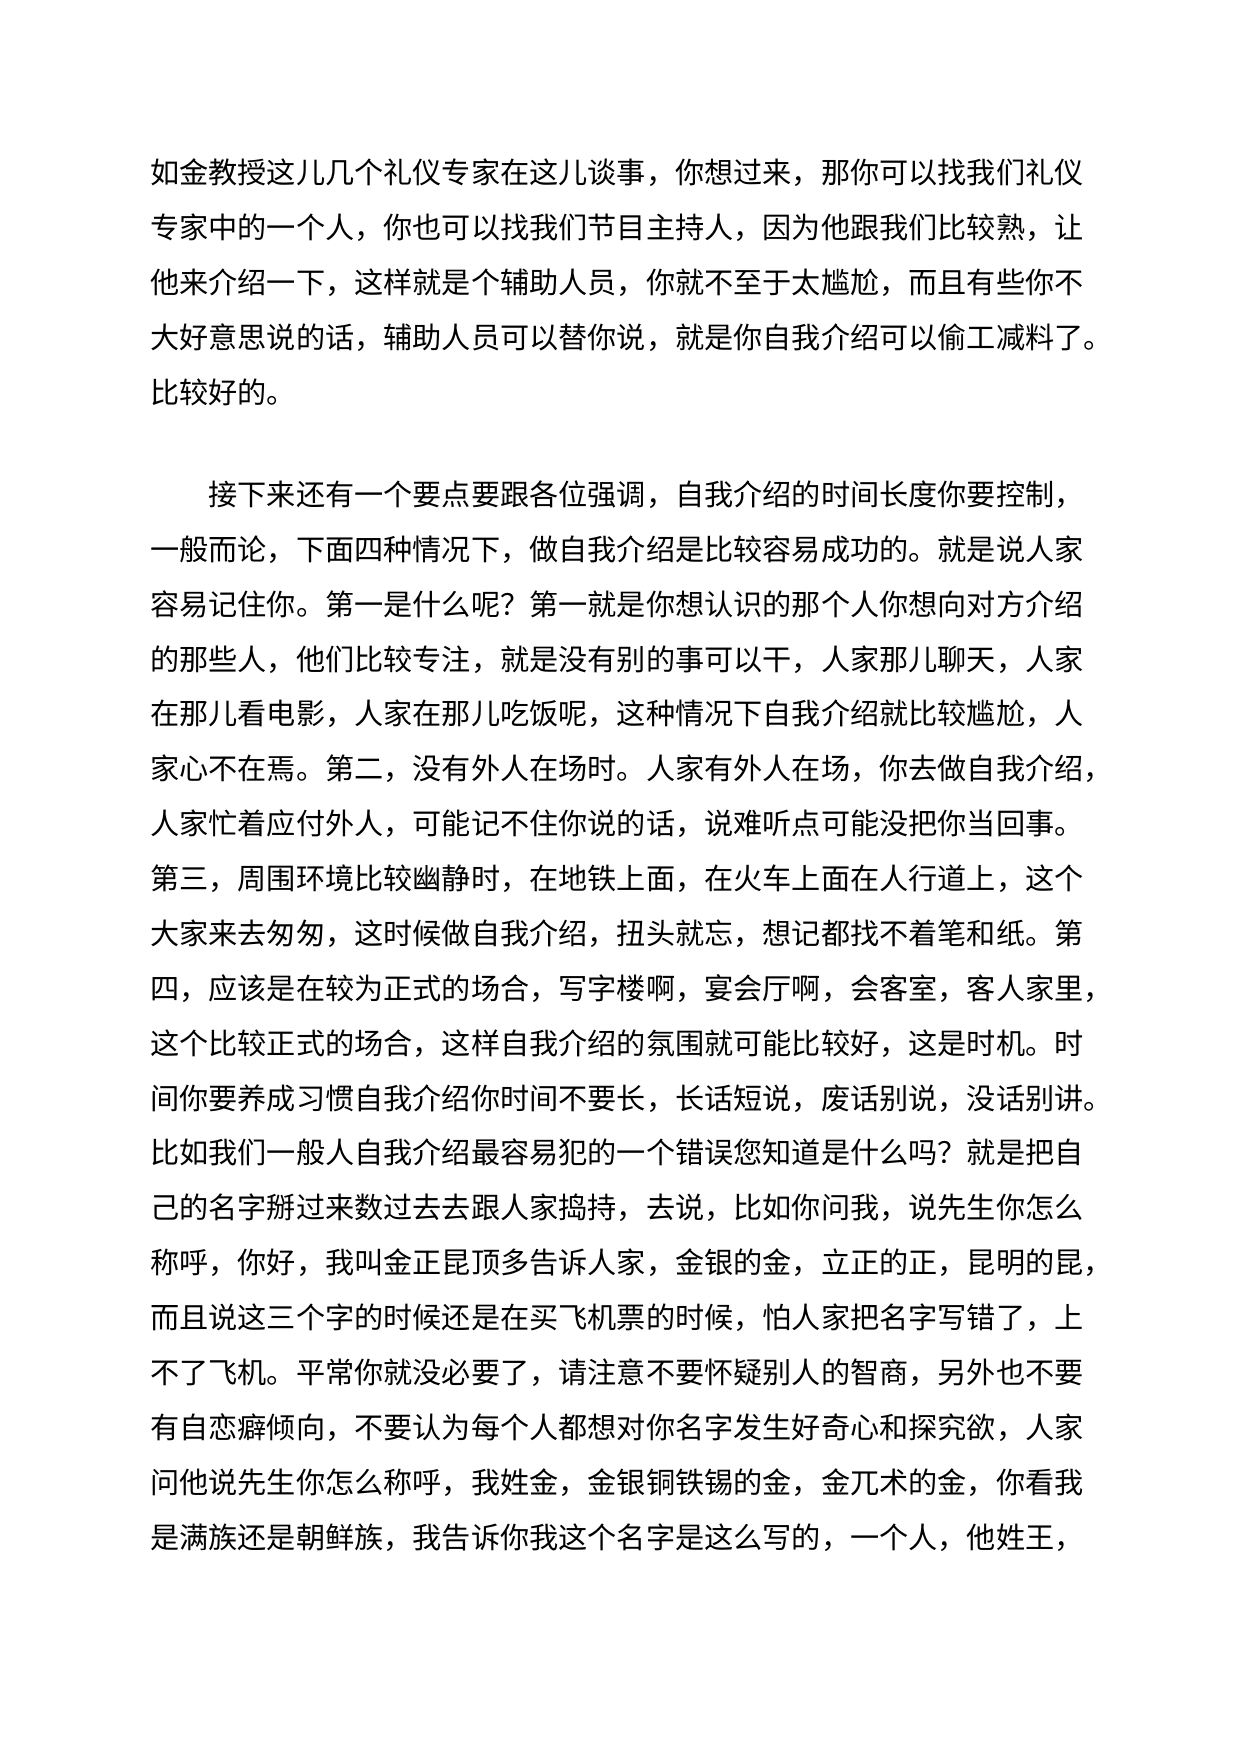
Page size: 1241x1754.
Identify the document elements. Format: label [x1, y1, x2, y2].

text [150, 150, 1090, 412]
text [150, 471, 1090, 1557]
